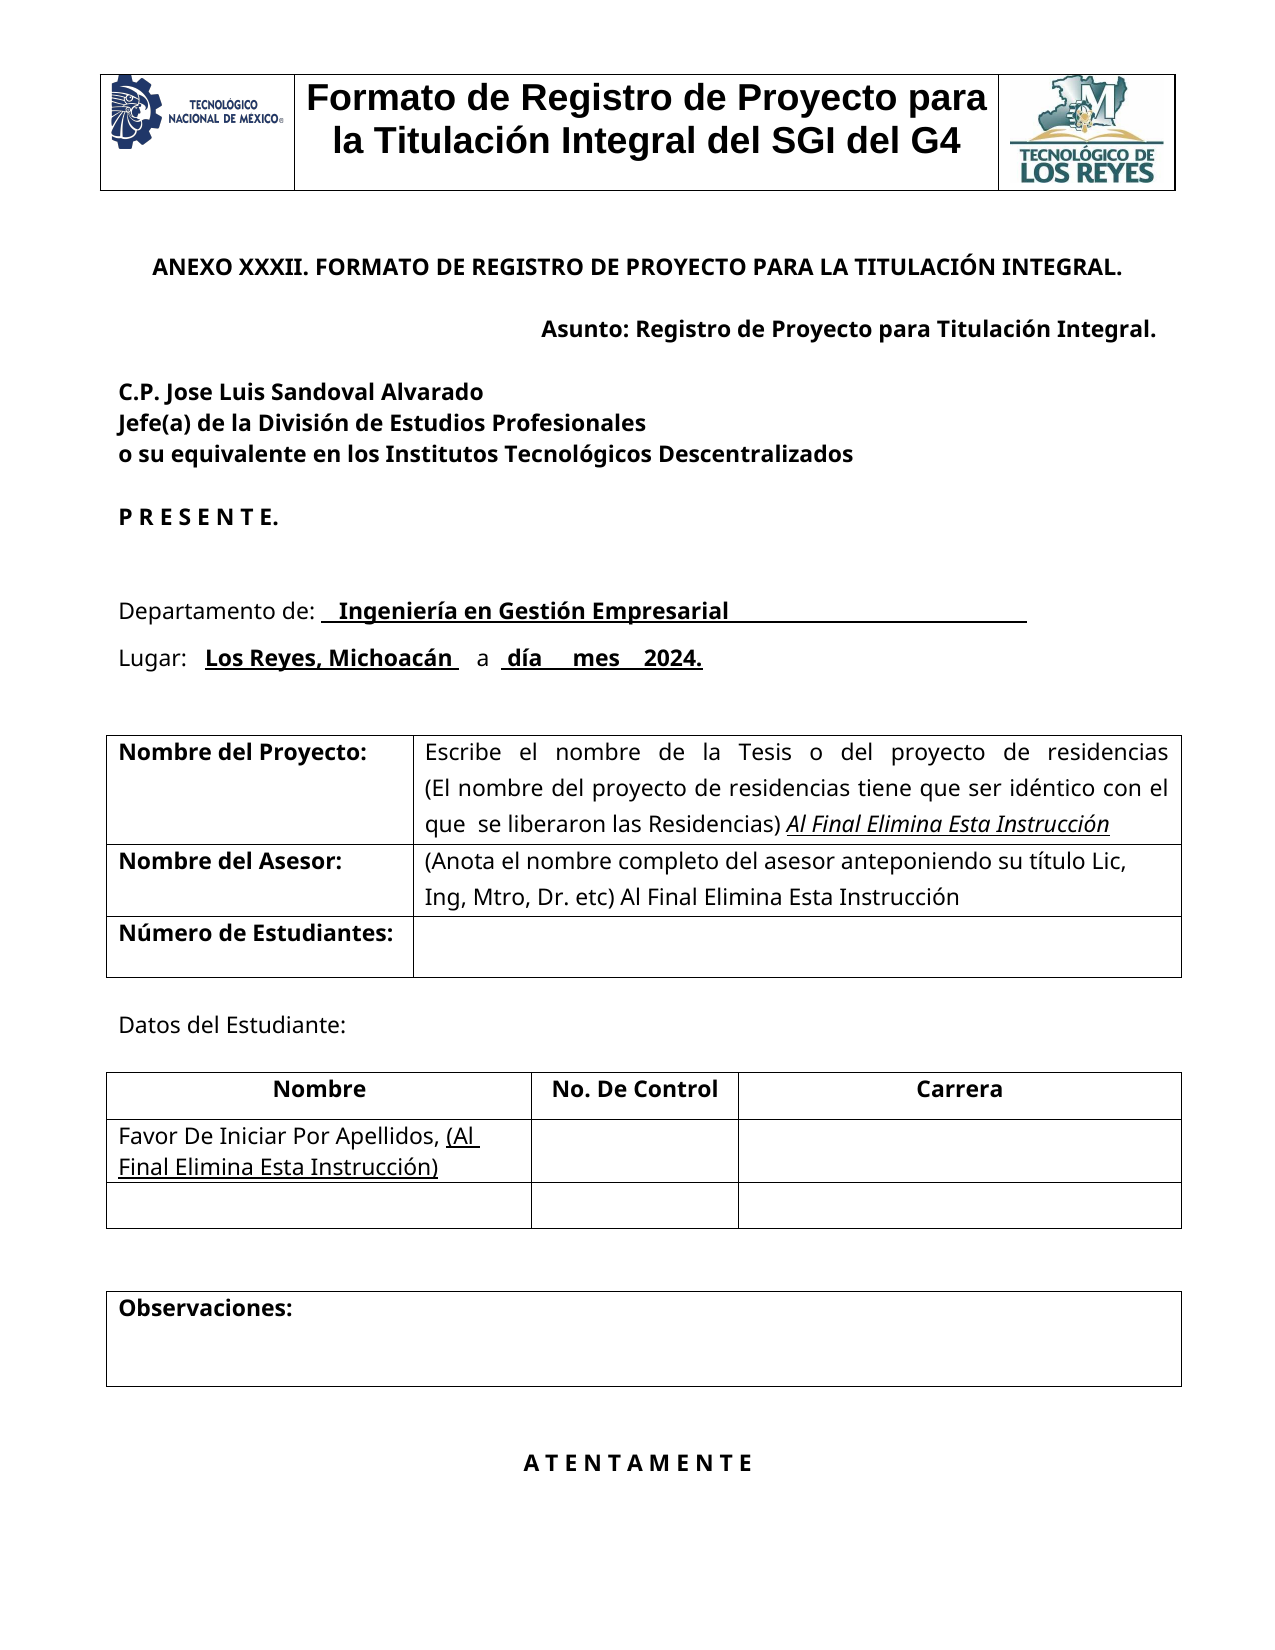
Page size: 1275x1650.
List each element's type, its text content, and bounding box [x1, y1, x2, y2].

table_cell Favor De Iniciar Por Apellidos, (Al Final Elimina Esta Instrucción) [107, 1120, 531, 1182]
picture [1010, 75, 1164, 183]
table_cell (Anota el nombre completo del asesor anteponiendo su título Lic, Ing, Mtro, Dr. etc) Al Final Elimina Esta Instrucción [414, 845, 1181, 916]
table_header Nombre del Proyecto: [107, 736, 413, 844]
table_cell [739, 1120, 1181, 1182]
table_cell [414, 917, 1181, 977]
table_cell [532, 1183, 738, 1227]
text Departamento de: [118, 595, 1157, 626]
text Datos del Estudiante: [118, 1009, 1157, 1041]
table_header Observaciones: [107, 1292, 1181, 1386]
text ANEXO XXXII. FORMATO DE REGISTRO DE PROYECTO PARA LA TITULACIÓN INTEGRAL. [118, 251, 1157, 282]
table_cell [532, 1120, 738, 1182]
table_cell Número de Estudiantes: [107, 917, 413, 977]
table_header No. De Control [532, 1073, 738, 1118]
table_cell Nombre del Asesor: [107, 845, 413, 916]
table_header Carrera [739, 1073, 1181, 1118]
text P R E S E N T E. [118, 501, 1157, 532]
picture [111, 75, 284, 149]
text Asunto: Registro de Proyecto para Titulación Integral. [118, 313, 1157, 345]
text o su equivalente en los Institutos Tecnológicos Descentralizados [118, 438, 1157, 470]
text C.P. Jose Luis Sandoval Alvarado [118, 376, 1157, 407]
text Lugar: Los Reyes, Michoacán a día mes 2024. [118, 642, 1157, 673]
table_cell [739, 1183, 1181, 1227]
text A T E N T A M E N T E [118, 1447, 1157, 1478]
table_header Escribe el nombre de la Tesis o del proyecto de residencias (El nombre del proyecto de residencias tiene que ser idéntico con el que se liberaron las Residencias) Al Final Elimina Esta Instrucción [414, 736, 1181, 844]
table_header Nombre [107, 1073, 531, 1118]
table_cell [107, 1183, 531, 1227]
text Jefe(a) de la División de Estudios Profesionales [118, 407, 1157, 438]
